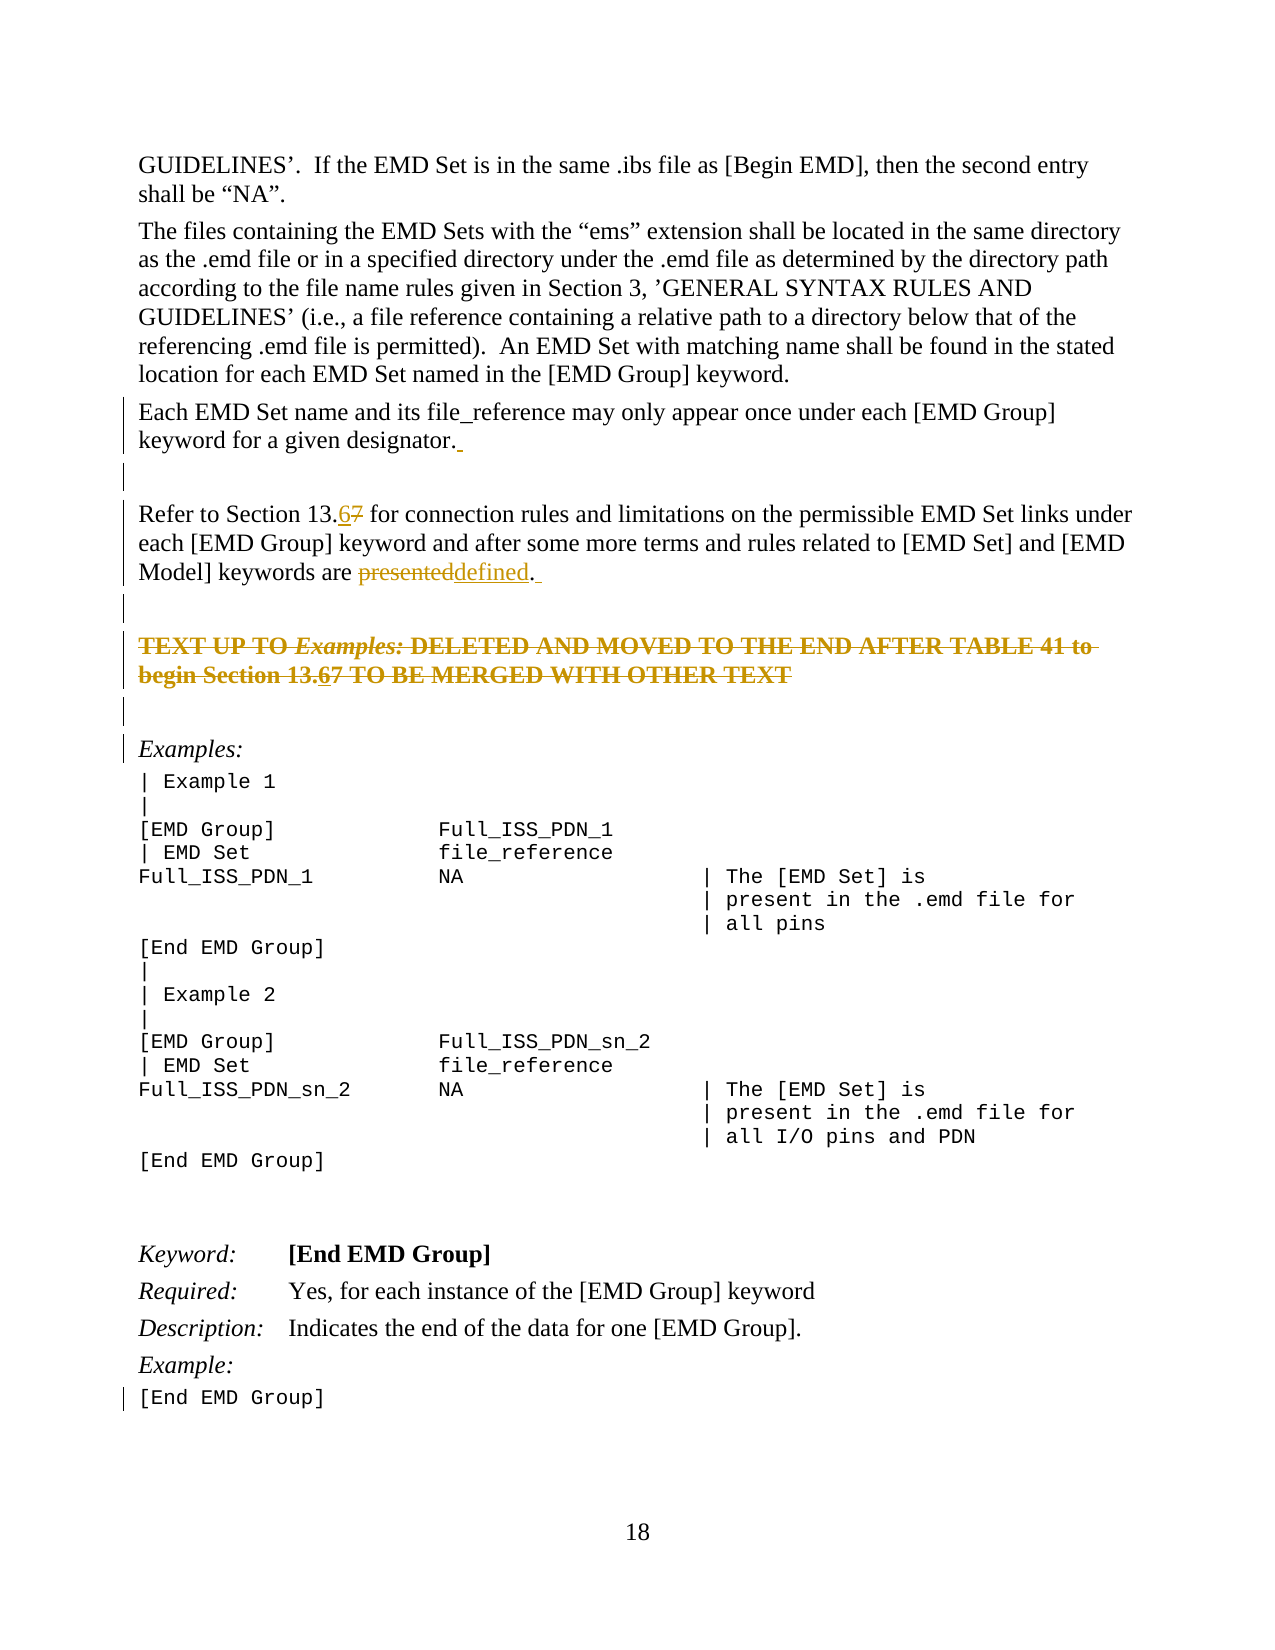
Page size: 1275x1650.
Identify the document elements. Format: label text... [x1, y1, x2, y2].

text [End EMD Group] [138, 1149, 1137, 1173]
text [End EMD Group] [138, 1387, 1137, 1411]
text [End EMD Group] [138, 937, 1137, 960]
text | [138, 795, 1137, 818]
text | EMD Set file_reference [138, 842, 1137, 866]
text The files containing the EMD Sets with the “ems” extension shall be located in the same directory as the .emd file or in a specified directory under the .emd file as determined by the directory path according to the file name rules given in Section 3, ’GENERAL SYNTAX RULES AND GUIDELINES’ (i.e., a file reference containing a relative path to a directory below that of the referencing .emd file is permitted). An EMD Set with matching name shall be found in the stated location for each EMD Set named in the [EMD Group] keyword. [138, 216, 1137, 388]
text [138, 150, 1137, 207]
text | all I/O pins and PDN [138, 1126, 1137, 1149]
text | EMD Set file_reference [138, 1055, 1137, 1079]
text | all pins [138, 913, 1137, 937]
text Keyword: [End EMD Group] [138, 1239, 1137, 1268]
text [EMD Group] Full_ISS_PDN_1 [138, 818, 1137, 842]
text Full_ISS_PDN_1 NA | The [EMD Set] is [138, 866, 1137, 889]
text Required: Yes, for each instance of the [EMD Group] keyword [138, 1276, 1137, 1305]
text | [138, 960, 1137, 984]
text | [138, 1008, 1137, 1031]
text [EMD Group] Full_ISS_PDN_sn_2 [138, 1031, 1137, 1055]
text Full_ISS_PDN_sn_2 NA | The [EMD Set] is [138, 1079, 1137, 1102]
text | present in the .emd file for [138, 1102, 1137, 1126]
text | present in the .emd file for [138, 889, 1137, 913]
text | Example 1 [138, 771, 1137, 795]
text Example: [138, 1350, 1137, 1379]
text Refer to Section 13. for connection rules and limitations on the permissible EMD Set links under each [EMD Group] keyword and after some more terms and rules related to [EMD Set] and [EMD Model] keywords are . [138, 499, 1137, 586]
text | Example 2 [138, 984, 1137, 1008]
text Examples: [138, 734, 1137, 763]
text Description: Indicates the end of the data for one [EMD Group]. [138, 1313, 1137, 1342]
text Each EMD Set name and its file_reference may only appear once under each [EMD Group] keyword for a given designator. [138, 397, 1137, 454]
